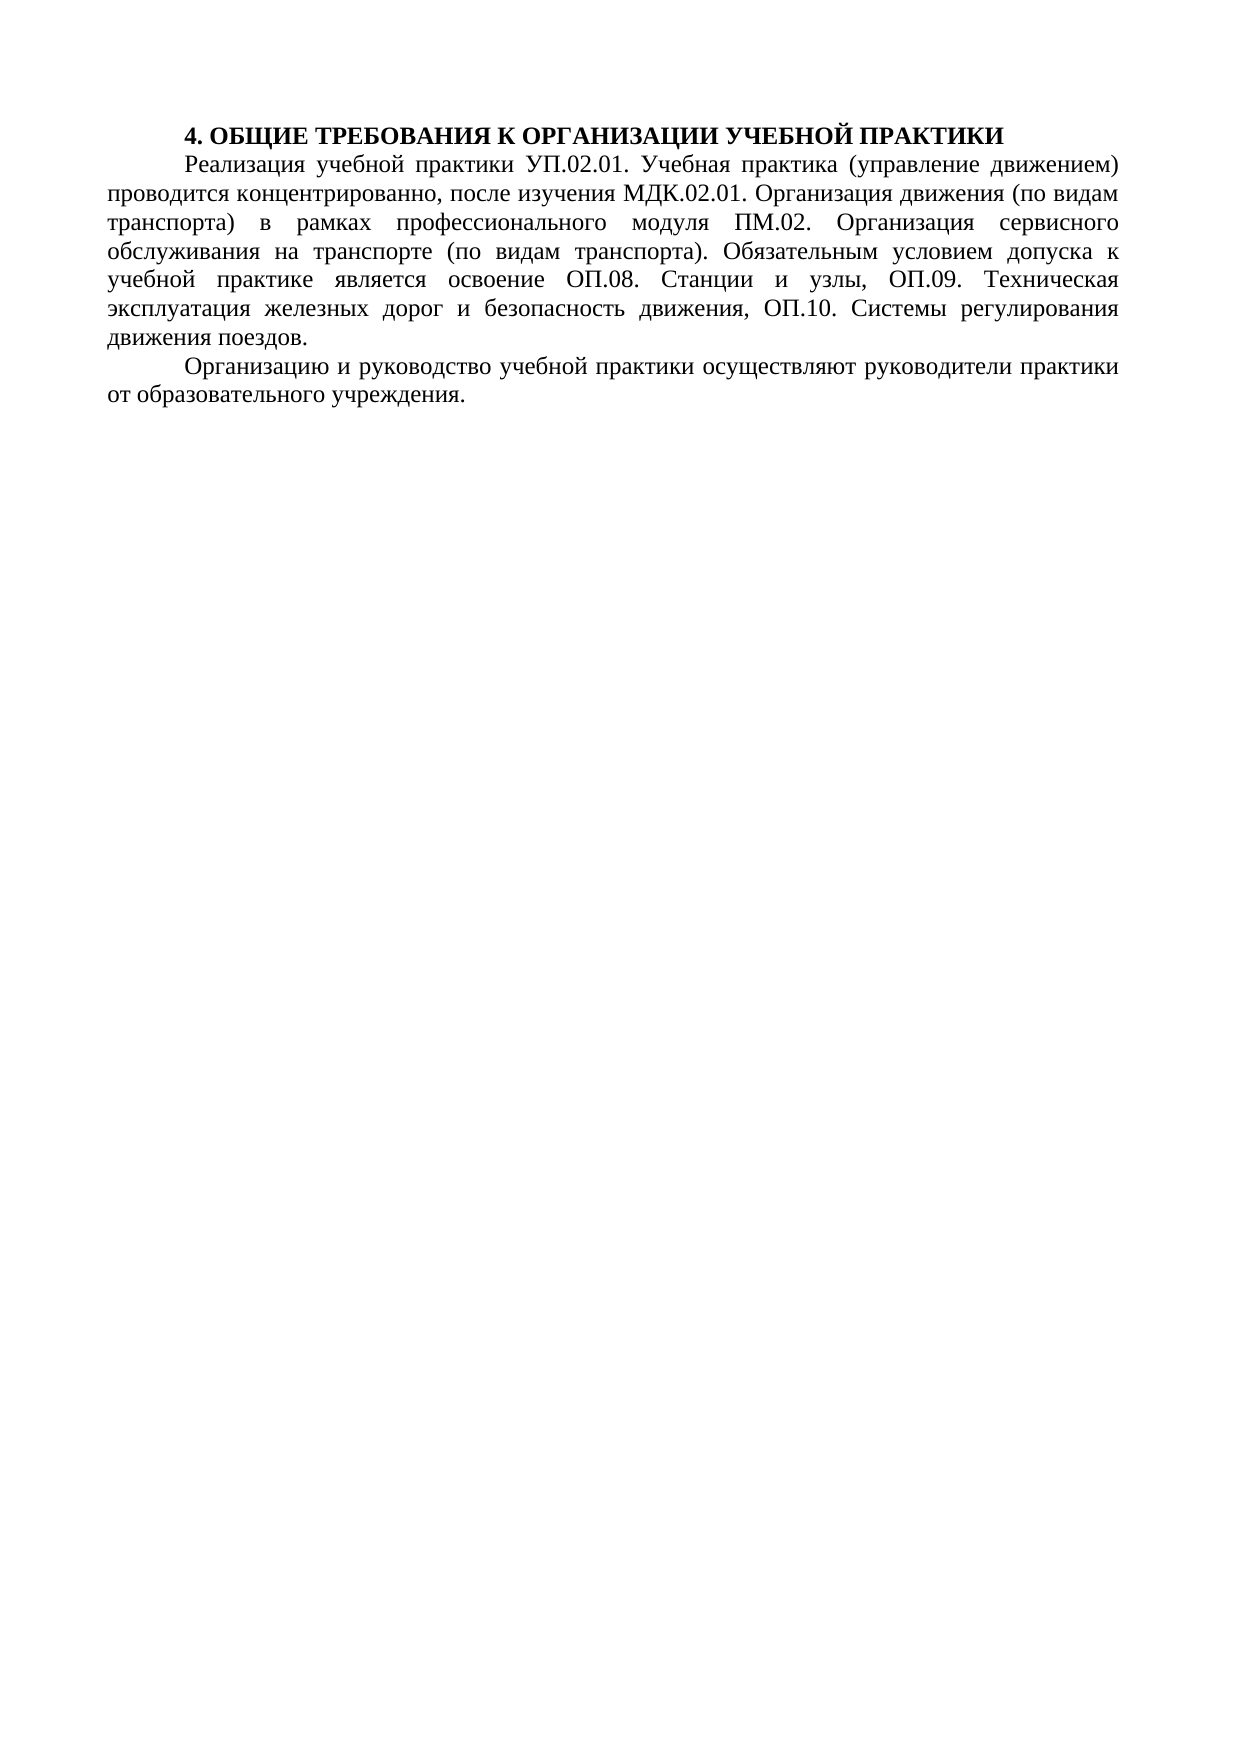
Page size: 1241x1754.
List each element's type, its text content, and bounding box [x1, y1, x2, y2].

text Реализация учебной практики УП.02.01. Учебная практика (управление движением) проводится концентрированно, после изучения МДК.02.01. Организация движения (по видам транспорта) в рамках профессионального модуля ПМ.02. Организация сервисного обслуживания на транспорте (по видам транспорта). Обязательным условием допуска к учебной практике является освоение ОП.08. Станции и узлы, ОП.09. Техническая эксплуатация железных дорог и безопасность движения, ОП.10. Системы регулирования движения поездов. [107, 149, 1120, 351]
text Организацию и руководство учебной практики осуществляют руководители практики от образовательного учреждения. [107, 351, 1120, 408]
text 4. ОБЩИЕ ТРЕБОВАНИЯ К ОРГАНИЗАЦИИ УЧЕБНОЙ ПРАКТИКИ [184, 121, 1120, 149]
